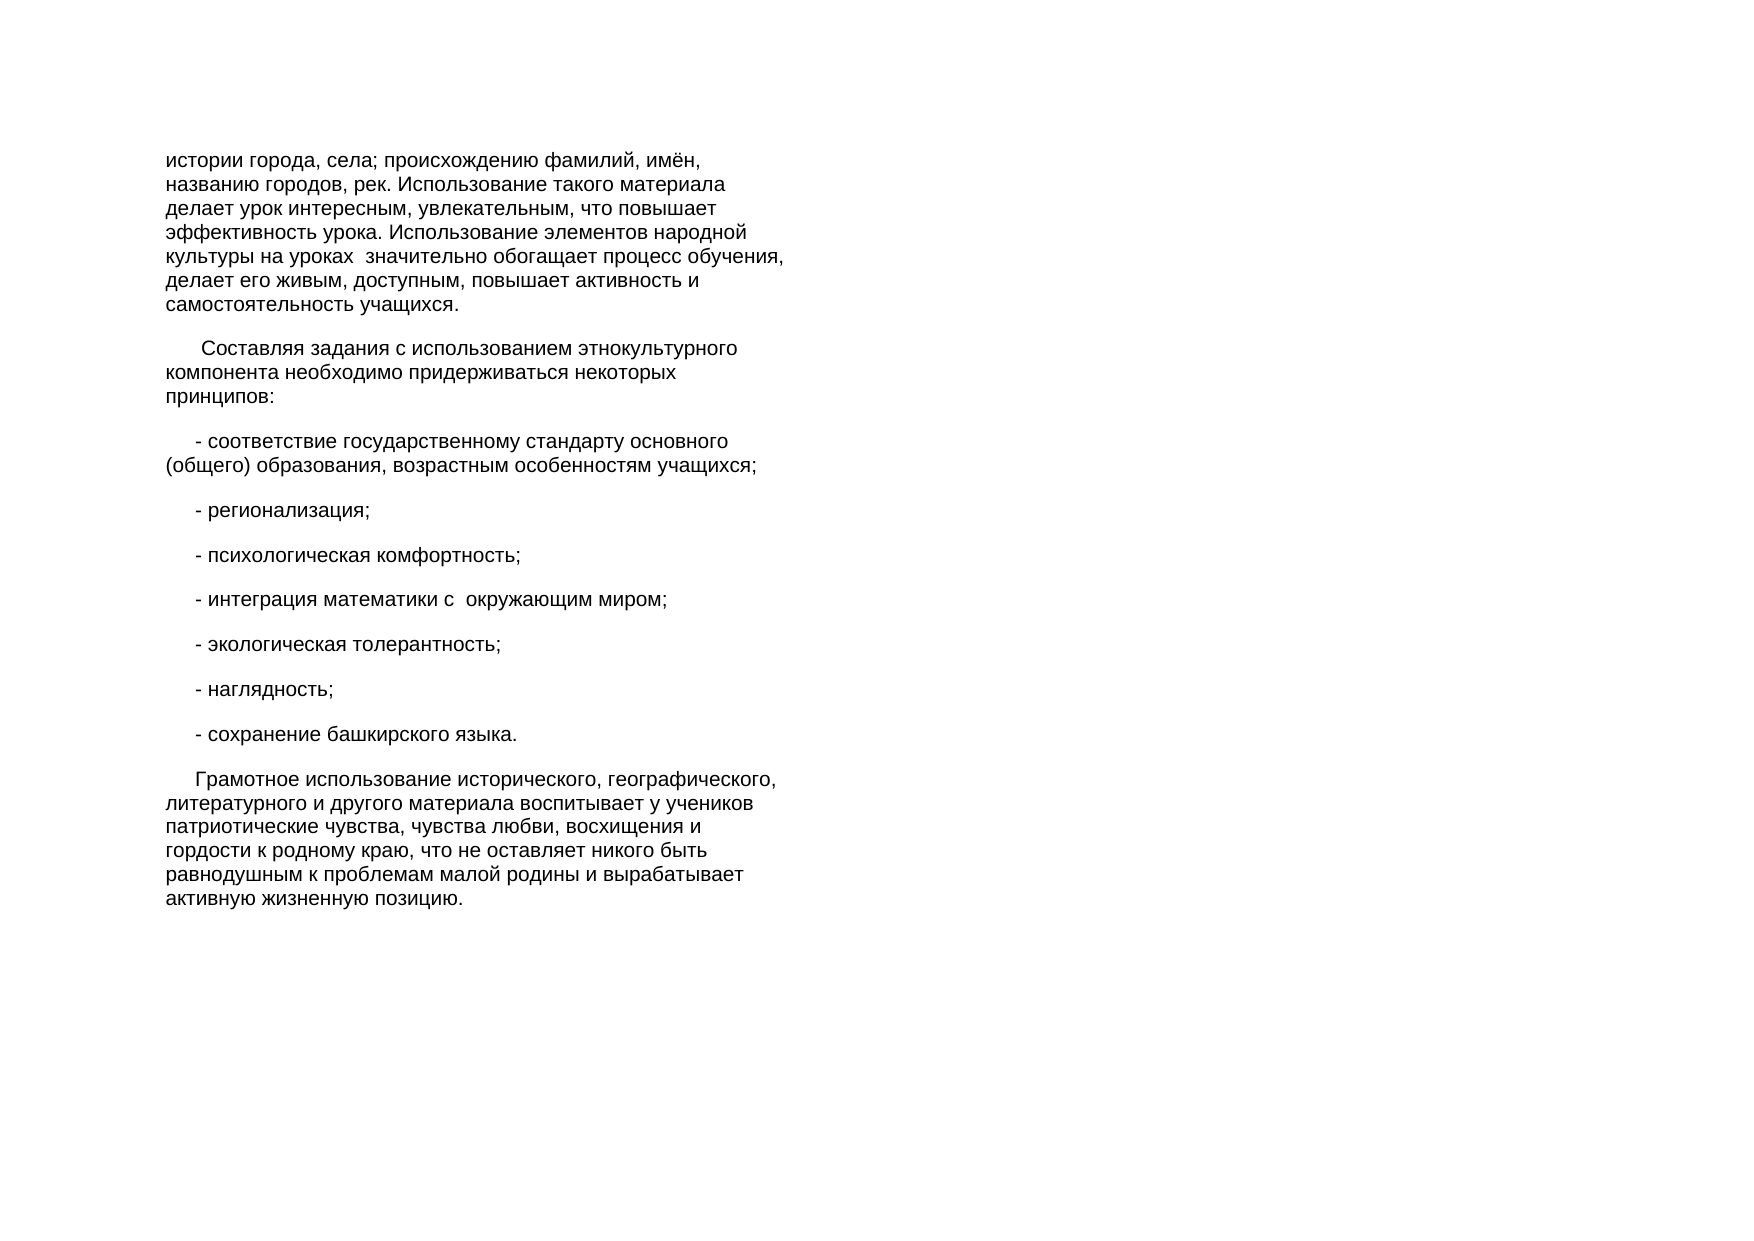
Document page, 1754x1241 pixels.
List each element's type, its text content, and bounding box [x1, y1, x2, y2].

text - психологическая комфортность; [165, 542, 791, 566]
text - сохранение башкирского языка. [165, 722, 791, 746]
text - интеграция математики с окружающим миром; [165, 587, 791, 611]
text Грамотное использование исторического, географического, литературного и другого материала воспитывает у учеников патриотические чувства, чувства любви, восхищения и гордости к родному краю, что не оставляет никого быть равнодушным к проблемам малой родины и вырабатывает активную жизненную позицию. [165, 766, 791, 910]
text Составляя задания с использованием этнокультурного компонента необходимо придерживаться некоторых принципов: [165, 336, 791, 408]
text - экологическая толерантность; [165, 632, 791, 656]
text - регионализация; [165, 498, 791, 522]
text - соответствие государственному стандарту основного (общего) образования, возрастным особенностям учащихся; [165, 429, 791, 477]
text - наглядность; [165, 677, 791, 701]
